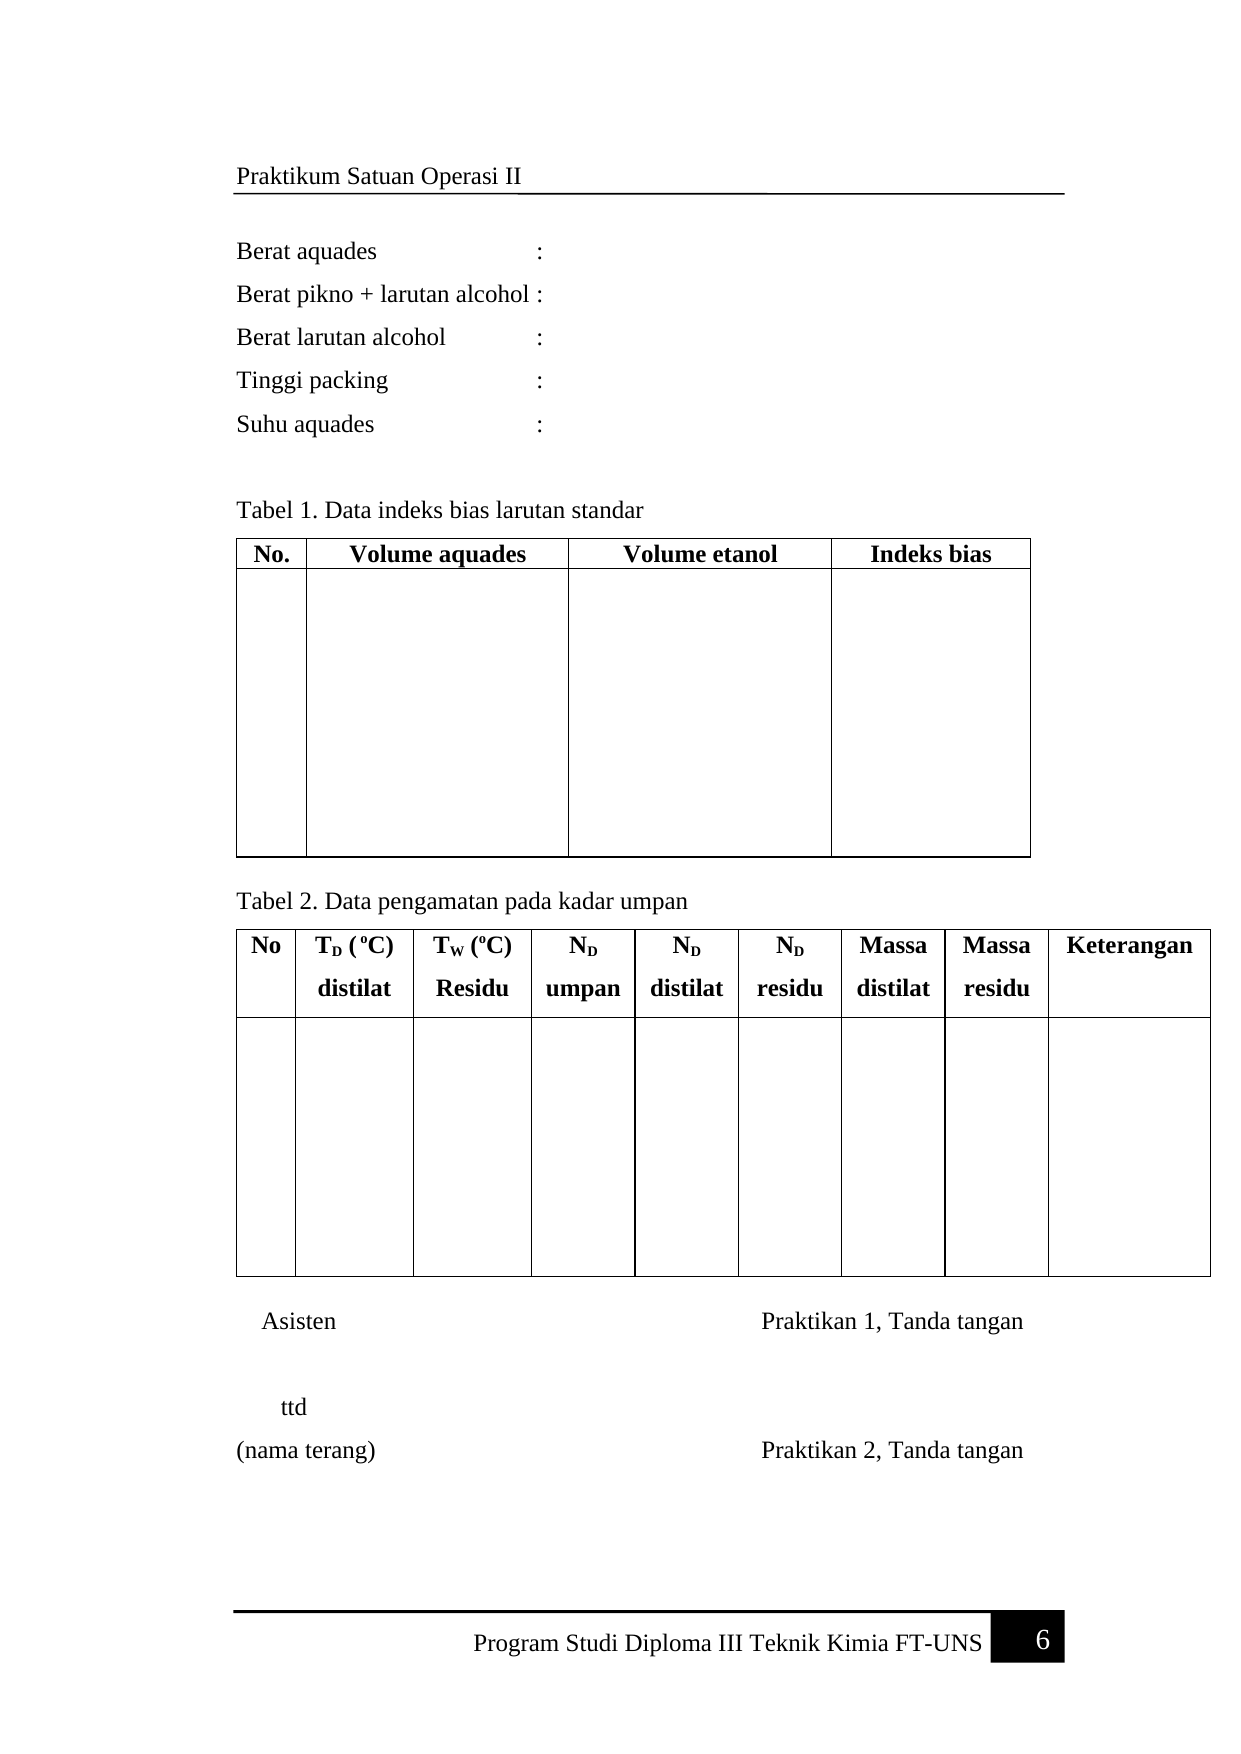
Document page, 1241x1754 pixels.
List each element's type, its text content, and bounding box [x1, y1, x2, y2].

table_cell [636, 1018, 738, 1276]
text Tabel 2. Data pengamatan pada kadar umpan [236, 886, 1063, 915]
table_cell [414, 1018, 531, 1276]
table_header Volume aquades [307, 539, 568, 568]
table_cell [832, 569, 1030, 856]
table_cell [1049, 1018, 1210, 1276]
text Tabel 1. Data indeks bias larutan standar [236, 495, 1063, 524]
table_cell [739, 1018, 841, 1276]
table_cell [237, 569, 306, 856]
table_header Volume etanol [569, 539, 831, 568]
table_header Massa residu [946, 930, 1048, 1017]
subtitle Berat aquades : [236, 236, 1063, 265]
table_header Indeks bias [832, 539, 1030, 568]
table_header TW (oC) Residu [414, 930, 531, 1017]
text Asisten Praktikan 1, Tanda tangan [236, 1306, 1063, 1335]
table_cell [296, 1018, 413, 1276]
subtitle Berat larutan alcohol : [236, 322, 1063, 351]
table_header No. [237, 539, 306, 568]
table_header No [237, 930, 295, 1017]
text Suhu aquades : [236, 409, 1063, 437]
table_header Keterangan [1049, 930, 1210, 1017]
table_cell [569, 569, 831, 856]
subtitle Berat pikno + larutan alcohol : [236, 279, 1063, 308]
text (nama terang) Praktikan 2, Tanda tangan [236, 1435, 1063, 1464]
table_header ND residu [739, 930, 841, 1017]
text ttd [236, 1392, 1063, 1421]
table_header Massa distilat [842, 930, 944, 1017]
table_header ND distilat [636, 930, 738, 1017]
table_cell [307, 569, 568, 856]
table_cell [842, 1018, 944, 1276]
table_cell [237, 1018, 295, 1276]
table_header ND umpan [532, 930, 634, 1017]
table_cell [532, 1018, 634, 1276]
table_header TD ( oC) distilat [296, 930, 413, 1017]
subtitle Tinggi packing : [236, 366, 1063, 394]
table_cell [946, 1018, 1048, 1276]
